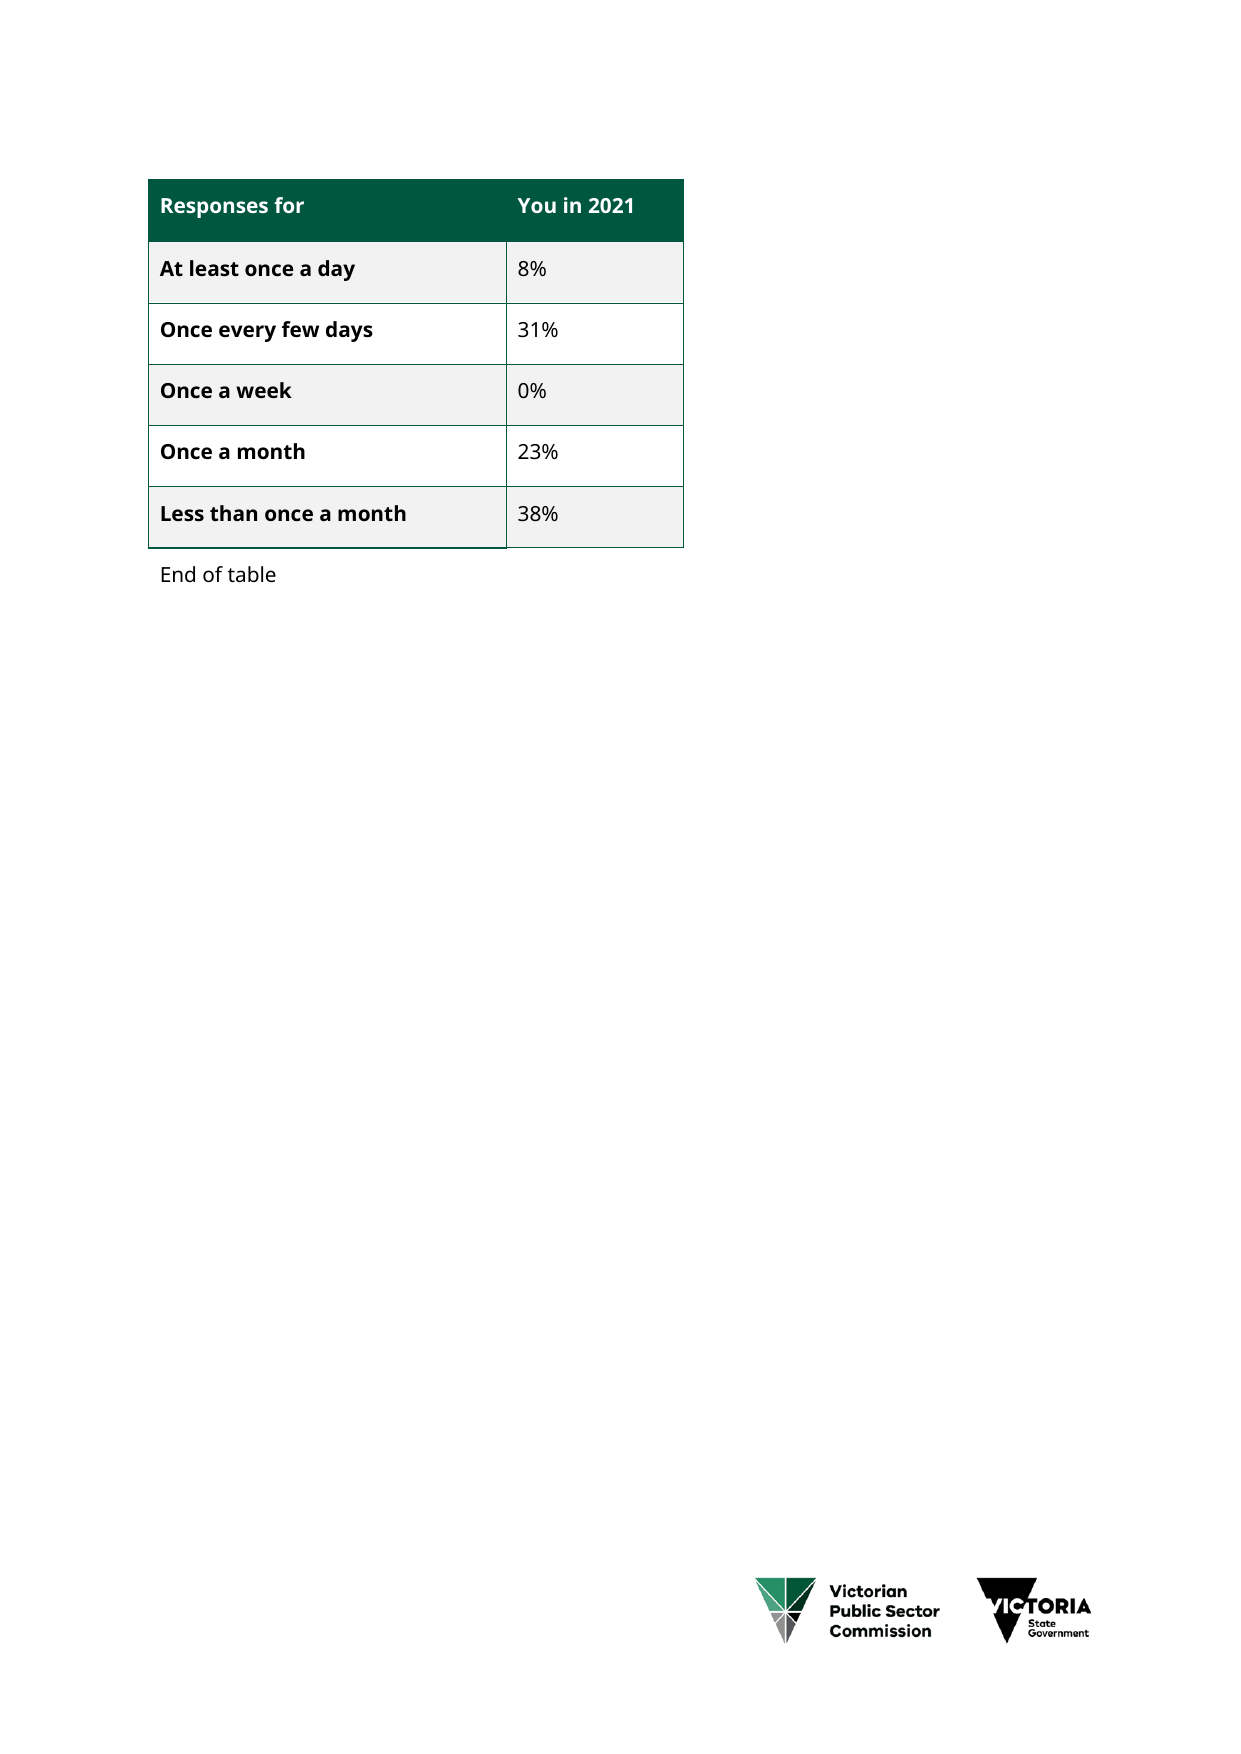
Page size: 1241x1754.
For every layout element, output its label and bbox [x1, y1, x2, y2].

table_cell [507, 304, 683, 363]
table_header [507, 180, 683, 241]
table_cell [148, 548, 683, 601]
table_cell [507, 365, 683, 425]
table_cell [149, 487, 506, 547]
picture [754, 1577, 1093, 1645]
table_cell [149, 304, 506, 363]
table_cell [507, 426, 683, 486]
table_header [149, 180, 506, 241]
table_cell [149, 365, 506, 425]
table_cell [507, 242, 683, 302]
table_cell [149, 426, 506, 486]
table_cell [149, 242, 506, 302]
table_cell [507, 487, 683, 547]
